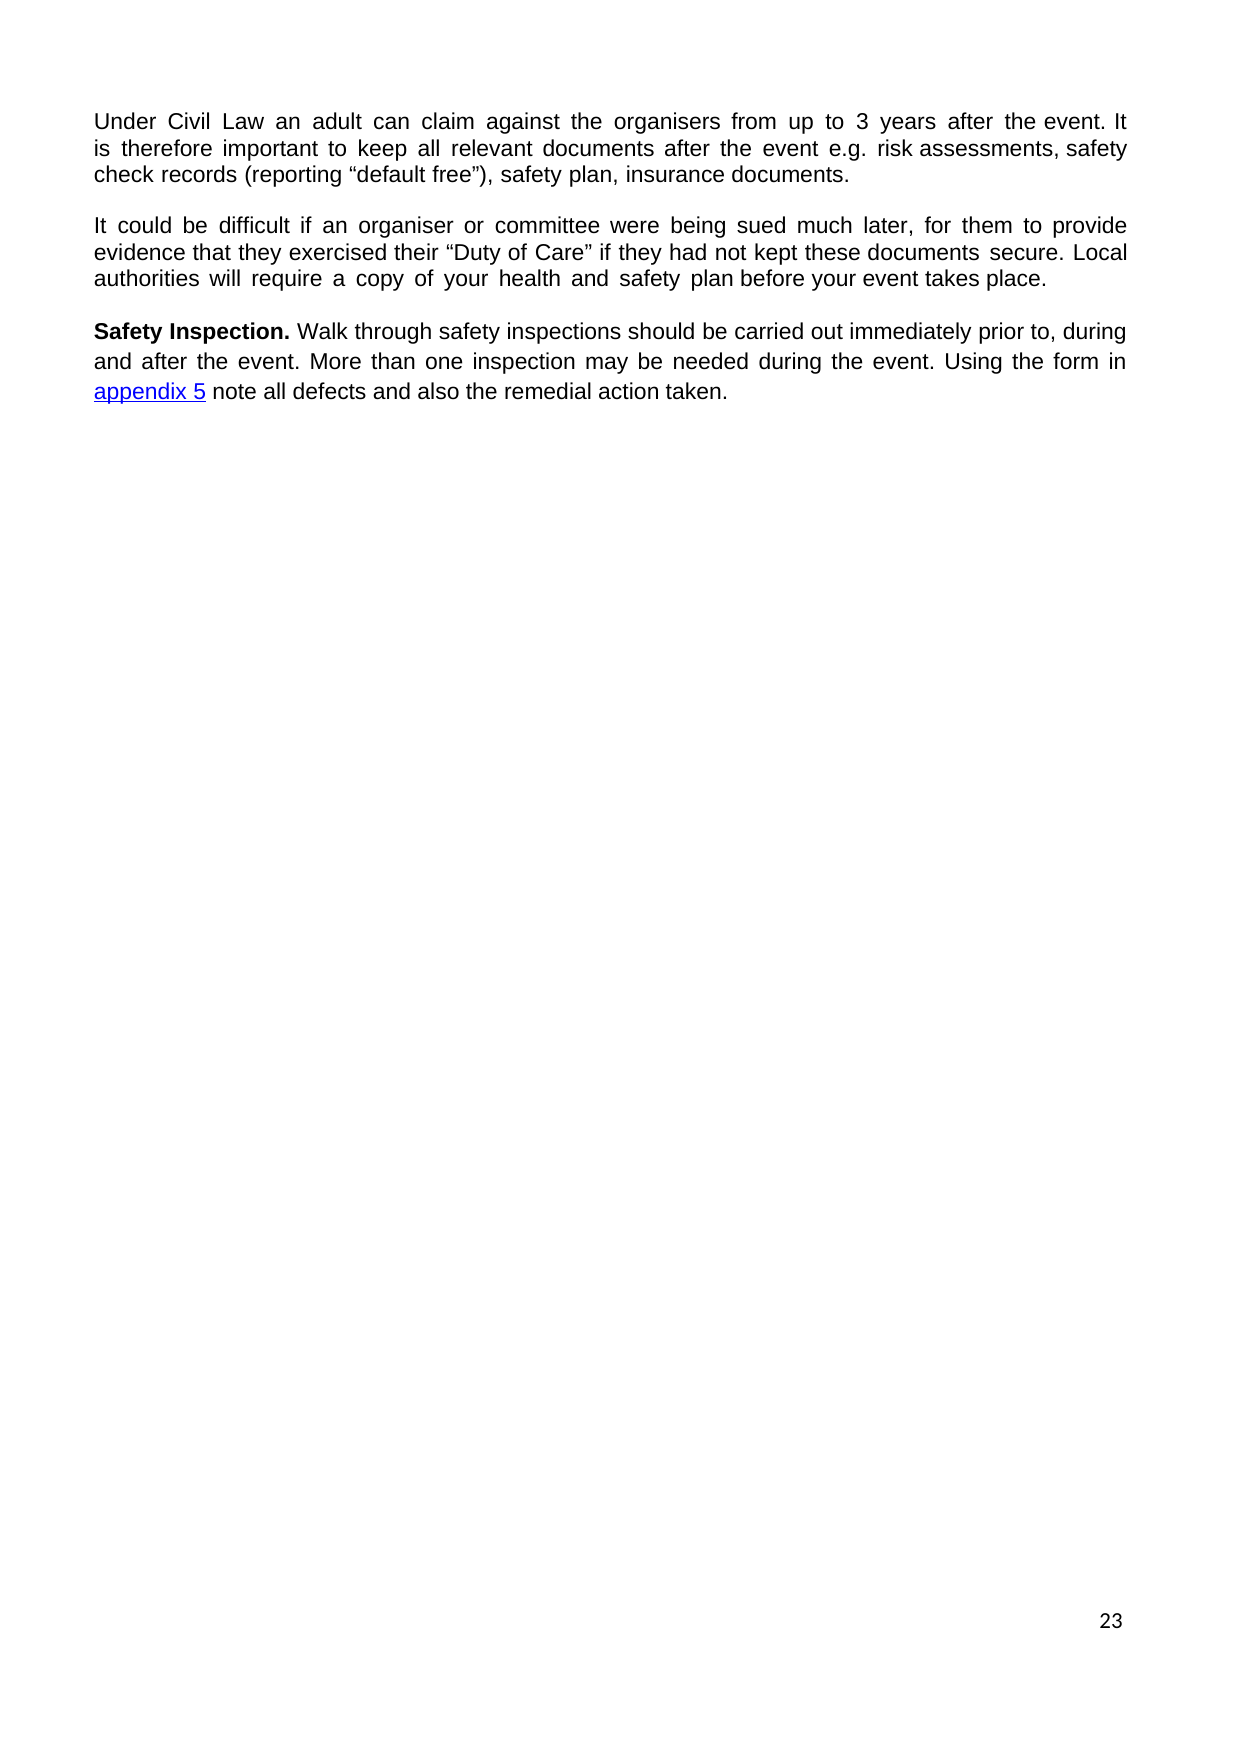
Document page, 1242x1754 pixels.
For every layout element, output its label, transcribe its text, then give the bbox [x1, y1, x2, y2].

text It could be difficult if an organiser or committee were being sued much later, for them to provide evidence that they exercised their “Duty of Care” if they had not kept these documents secure. Local authorities will require a copy of your health and safety plan before your event takes place. [94, 212, 1127, 291]
text Under Civil Law an adult can claim against the organisers from up to 3 years after the event. It is therefore important to keep all relevant documents after the event e.g. risk assessments, safety check records (reporting “default free”), safety plan, insurance documents. [94, 108, 1127, 187]
list Safety Inspection. Walk through safety inspections should be carried out immediately prior to, during and after the event. More than one inspection may be needed during the event. Using the form in appendix 5 note all defects and also the remedial action taken. [94, 318, 1127, 404]
